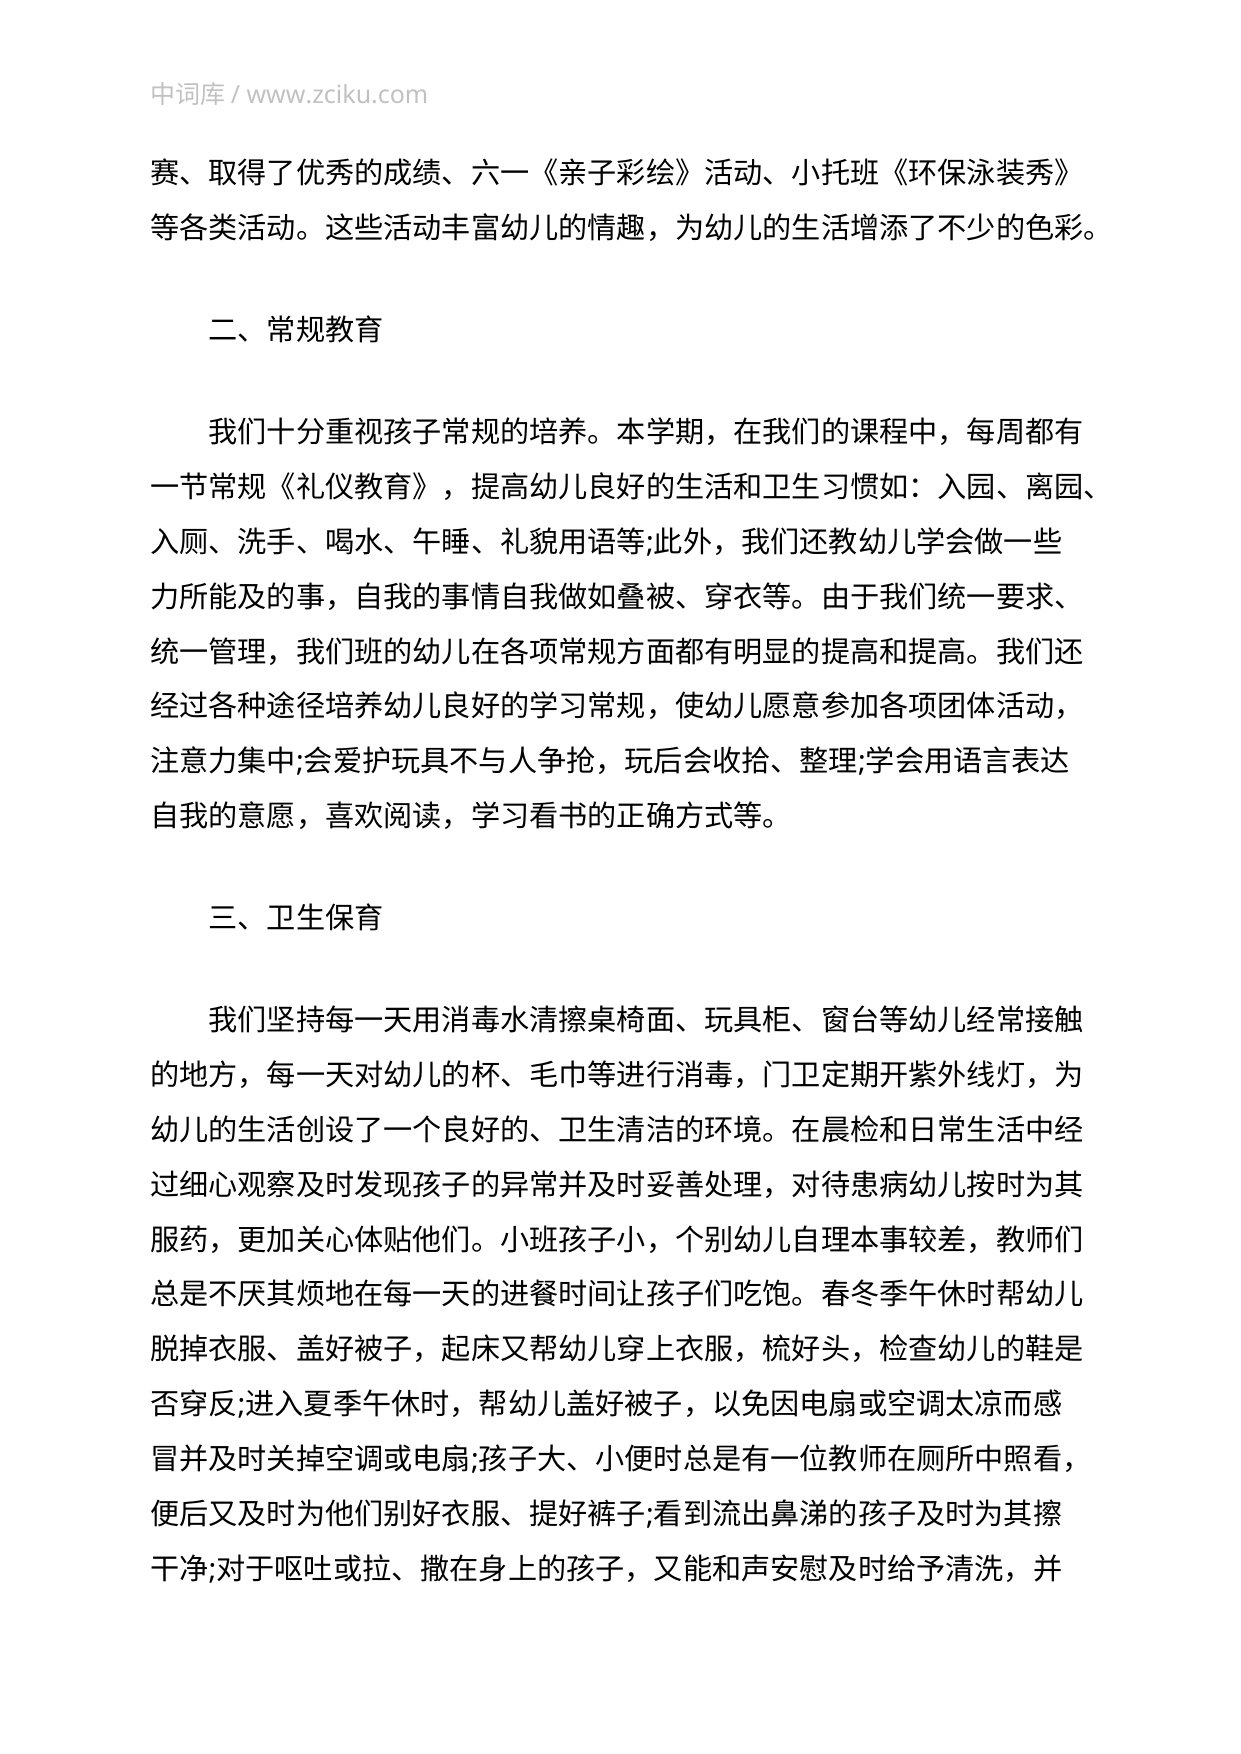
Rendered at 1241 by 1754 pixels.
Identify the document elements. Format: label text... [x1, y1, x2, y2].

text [150, 150, 1090, 247]
text 我们十分重视孩子常规的培养。本学期，在我们的课程中，每周都有一节常规《礼仪教育》，提高幼儿良好的生活和卫生习惯如：入园、离园、入厕、洗手、喝水、午睡、礼貌用语等;此外，我们还教幼儿学会做一些力所能及的事，自我的事情自我做如叠被、穿衣等。由于我们统一要求、统一管理，我们班的幼儿在各项常规方面都有明显的提高和提高。我们还经过各种途径培养幼儿良好的学习常规，使幼儿愿意参加各项团体活动，注意力集中;会爱护玩具不与人争抢，玩后会收拾、整理;学会用语言表达自我的意愿，喜欢阅读，学习看书的正确方式等。 [150, 408, 1090, 835]
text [150, 996, 1090, 1588]
text 三、卫生保育 [150, 895, 1090, 937]
text 二、常规教育 [150, 307, 1090, 349]
